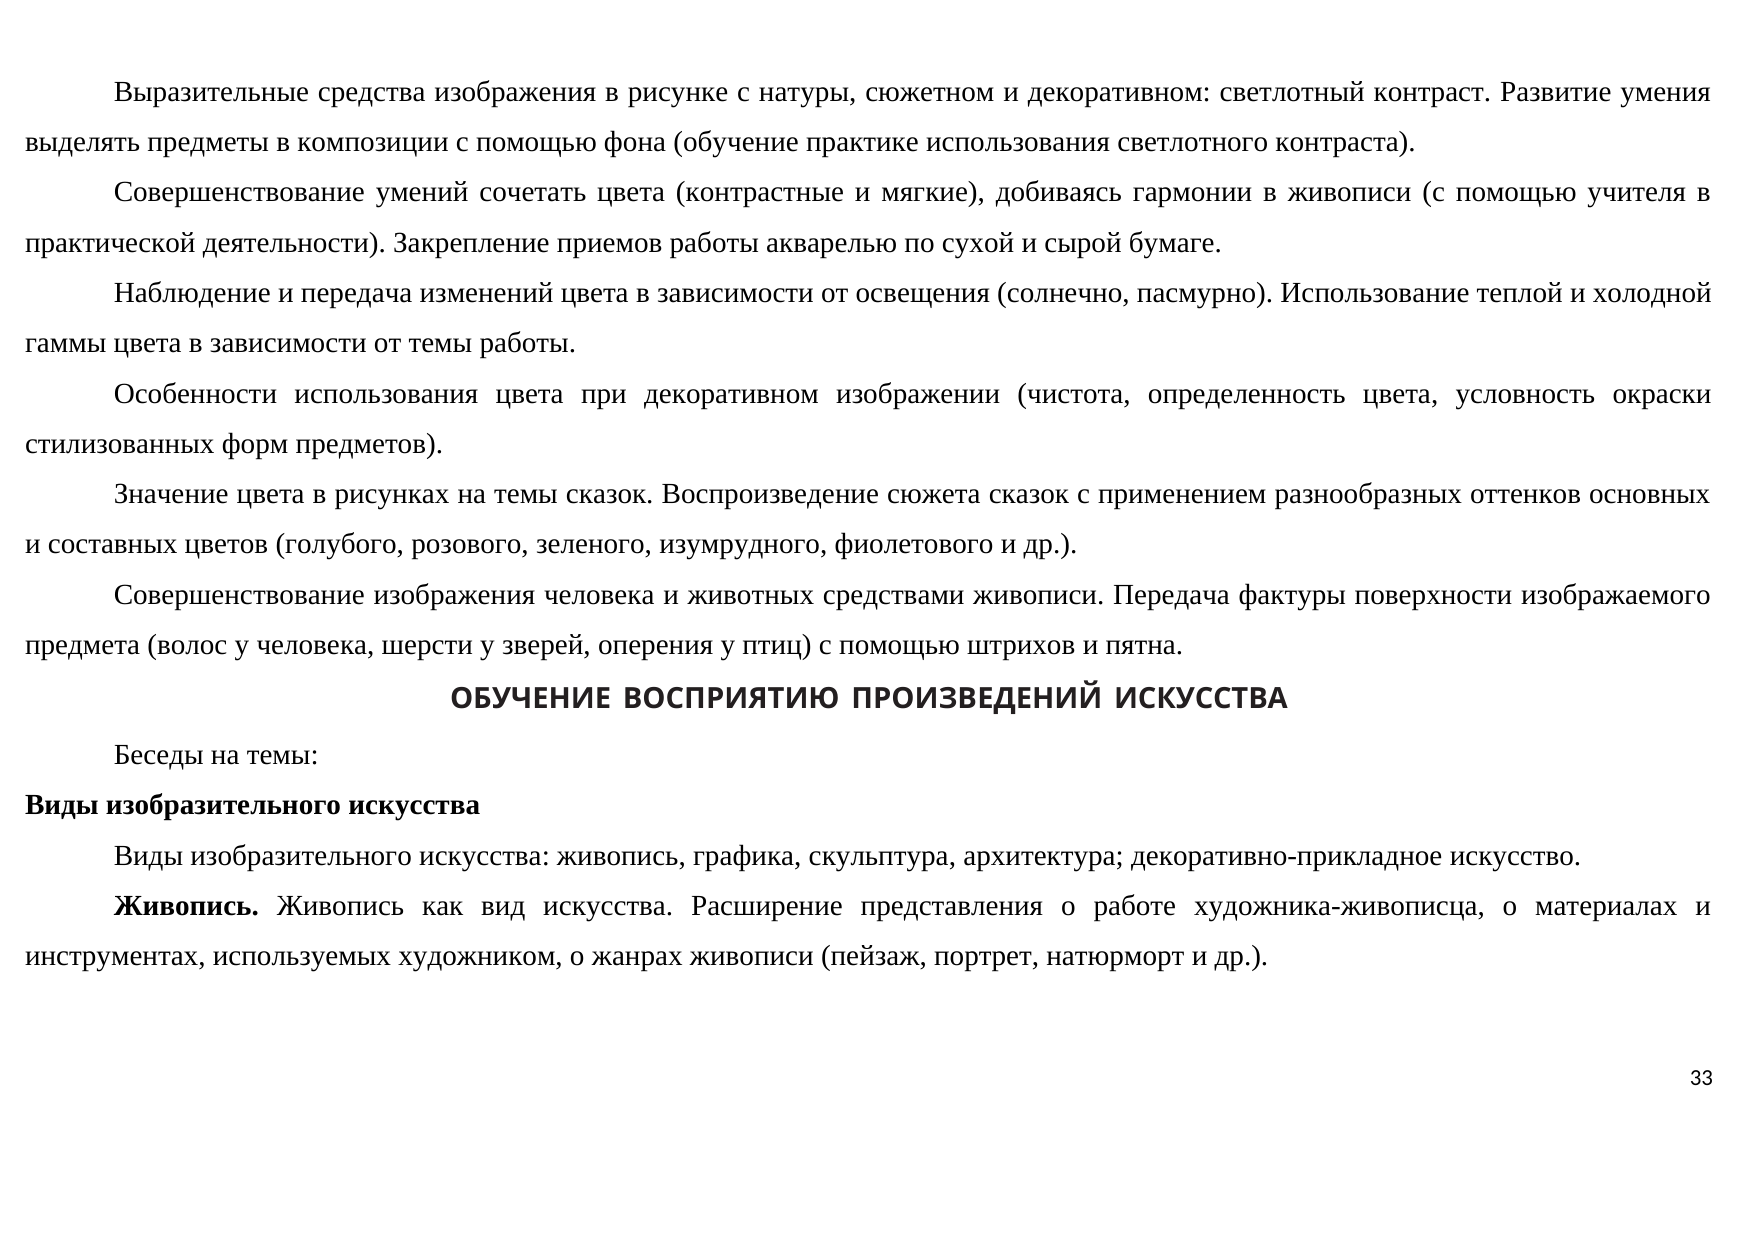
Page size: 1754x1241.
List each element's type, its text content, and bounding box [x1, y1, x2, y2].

text Совершенствование умений сочетать цвета (контрастные и мягкие), добиваясь гармонии в живописи (с помощью учителя в практической деятельности). Закрепление приемов работы акварелью по сухой и сырой бумаге. [25, 174, 1713, 258]
text Наблюдение и передача изменений цвета в зависимости от освещения (солнечно, пасмурно). Использование теплой и холодной гаммы цвета в зависимости от темы работы. [25, 275, 1713, 359]
text Беседы на темы: [25, 737, 1713, 771]
text Значение цвета в рисунках на темы сказок. Воспроизведение сюжета сказок с применением разнообразных оттенков основных и составных цветов (голубого, розового, зеленого, изумрудного, фиолетового и др.). [25, 476, 1713, 560]
text Обучение восприятию произведений искусства [25, 678, 1713, 717]
text Особенности использования цвета при декоративном изображении (чистота, определенность цвета, условность окраски стилизованных форм предметов). [25, 376, 1713, 459]
text Совершенствование изображения человека и животных средствами живописи. Передача фактуры поверхности изображаемого предмета (волос у человека, шерсти у зверей, оперения у птиц) с помощью штрихов и пятна. [25, 577, 1713, 661]
text Виды изобразительного искусства [25, 787, 1713, 821]
text Живопись. Живопись как вид искусства. Расширение представления о работе художника-живописца, о материалах и инструментах, используемых художником, о жанрах живописи (пейзаж, портрет, натюрморт и др.). [25, 888, 1713, 972]
text Виды изобразительного искусства: живопись, графика, скульптура, архитектура; декоративно-прикладное искусство. [25, 838, 1713, 871]
text Выразительные средства изображения в рисунке с натуры, сюжетном и декоративном: светлотный контраст. Развитие умения выделять предметы в композиции с помощью фона (обучение практике использования светлотного контраста). [25, 74, 1713, 158]
